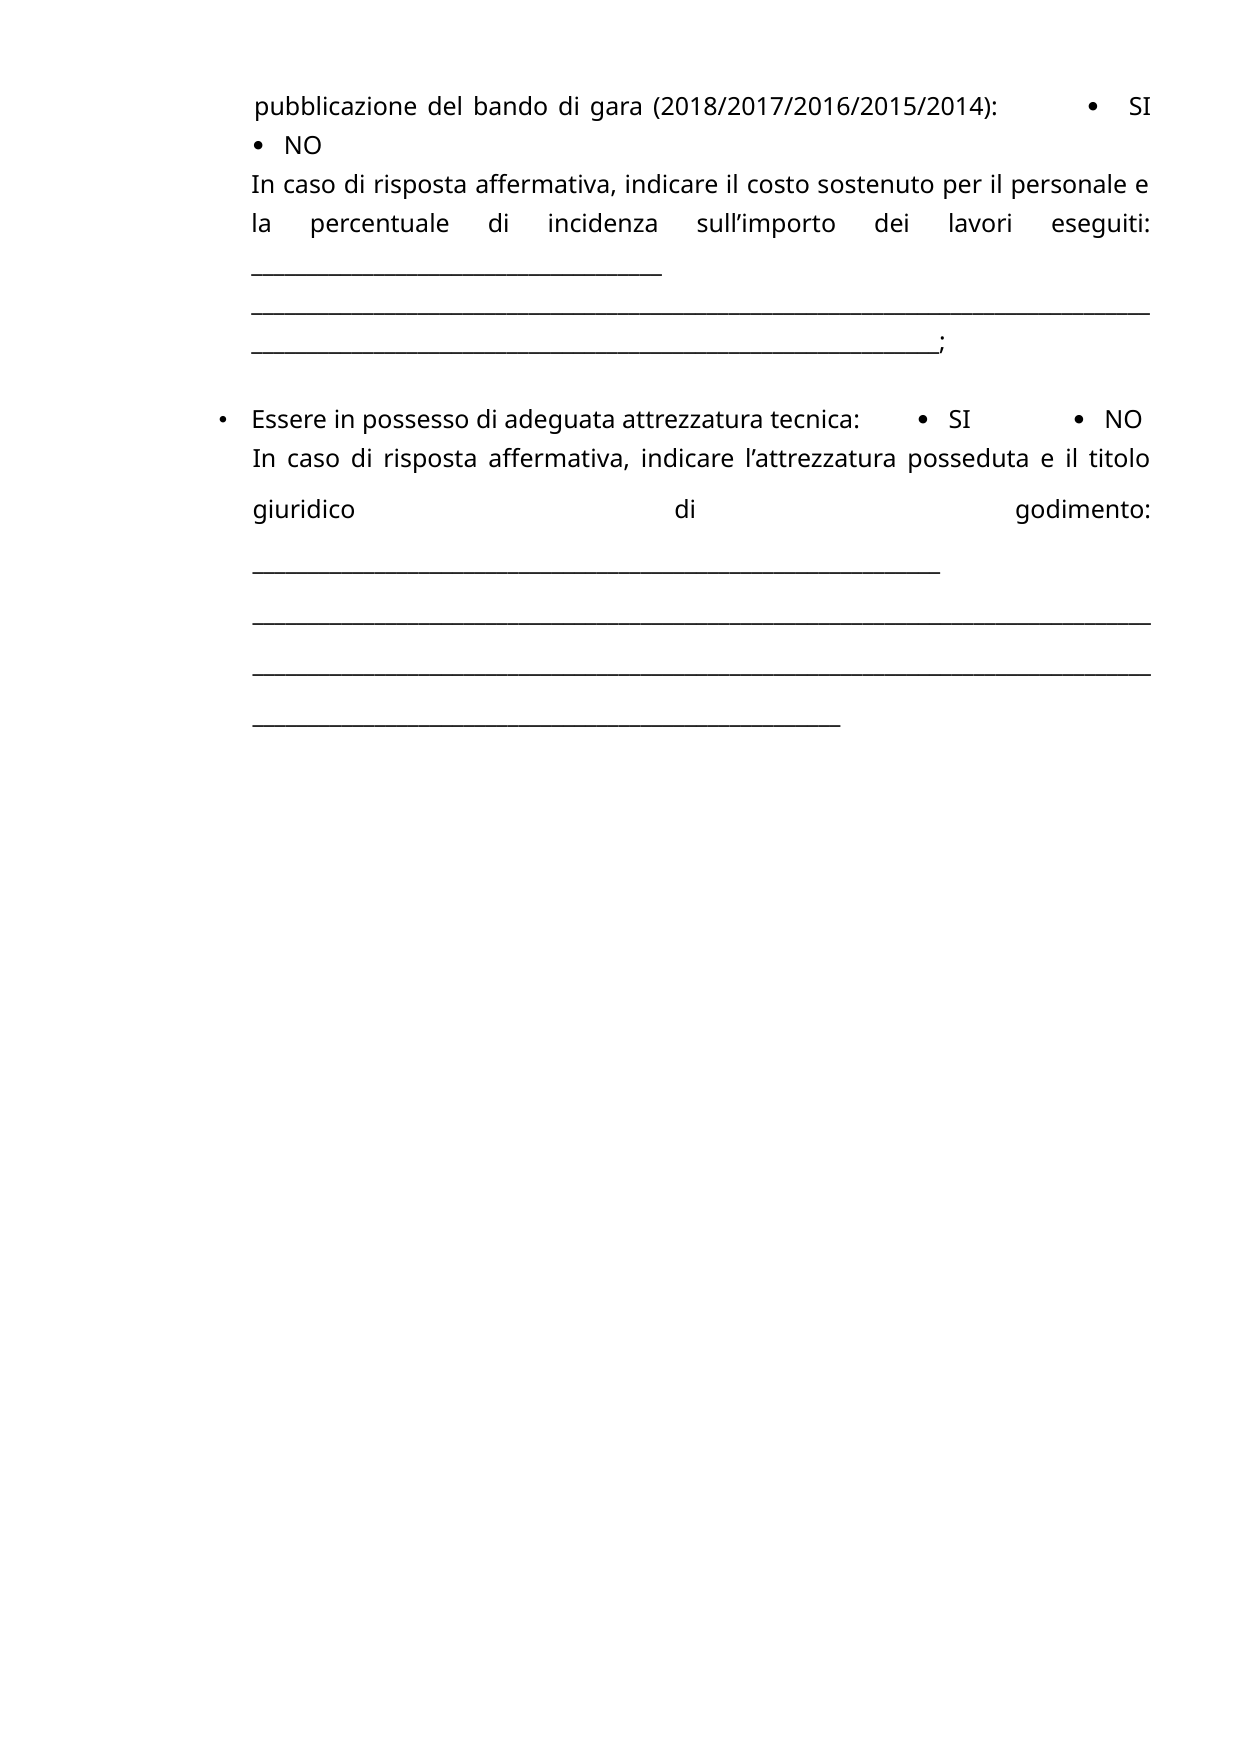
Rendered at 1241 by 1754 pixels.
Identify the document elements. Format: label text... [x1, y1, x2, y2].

text In caso di risposta affermativa, indicare l’attrezzatura posseduta e il titolo giuridico di godimento: ______________________________________________________________ _______________________________________________________________________________________________________________________________________________________________________________________________________________________ [252, 441, 1151, 730]
list Essere in possesso di adeguata attrezzatura tecnica: SI NO [218, 402, 1151, 436]
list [218, 89, 1151, 162]
text In caso di risposta affermativa, indicare il costo sostenuto per il personale e la percentuale di incidenza sull’importo dei lavori eseguiti: _____________________________________ _______________________________________________________________________________________________________________________________________________; [251, 167, 1151, 358]
